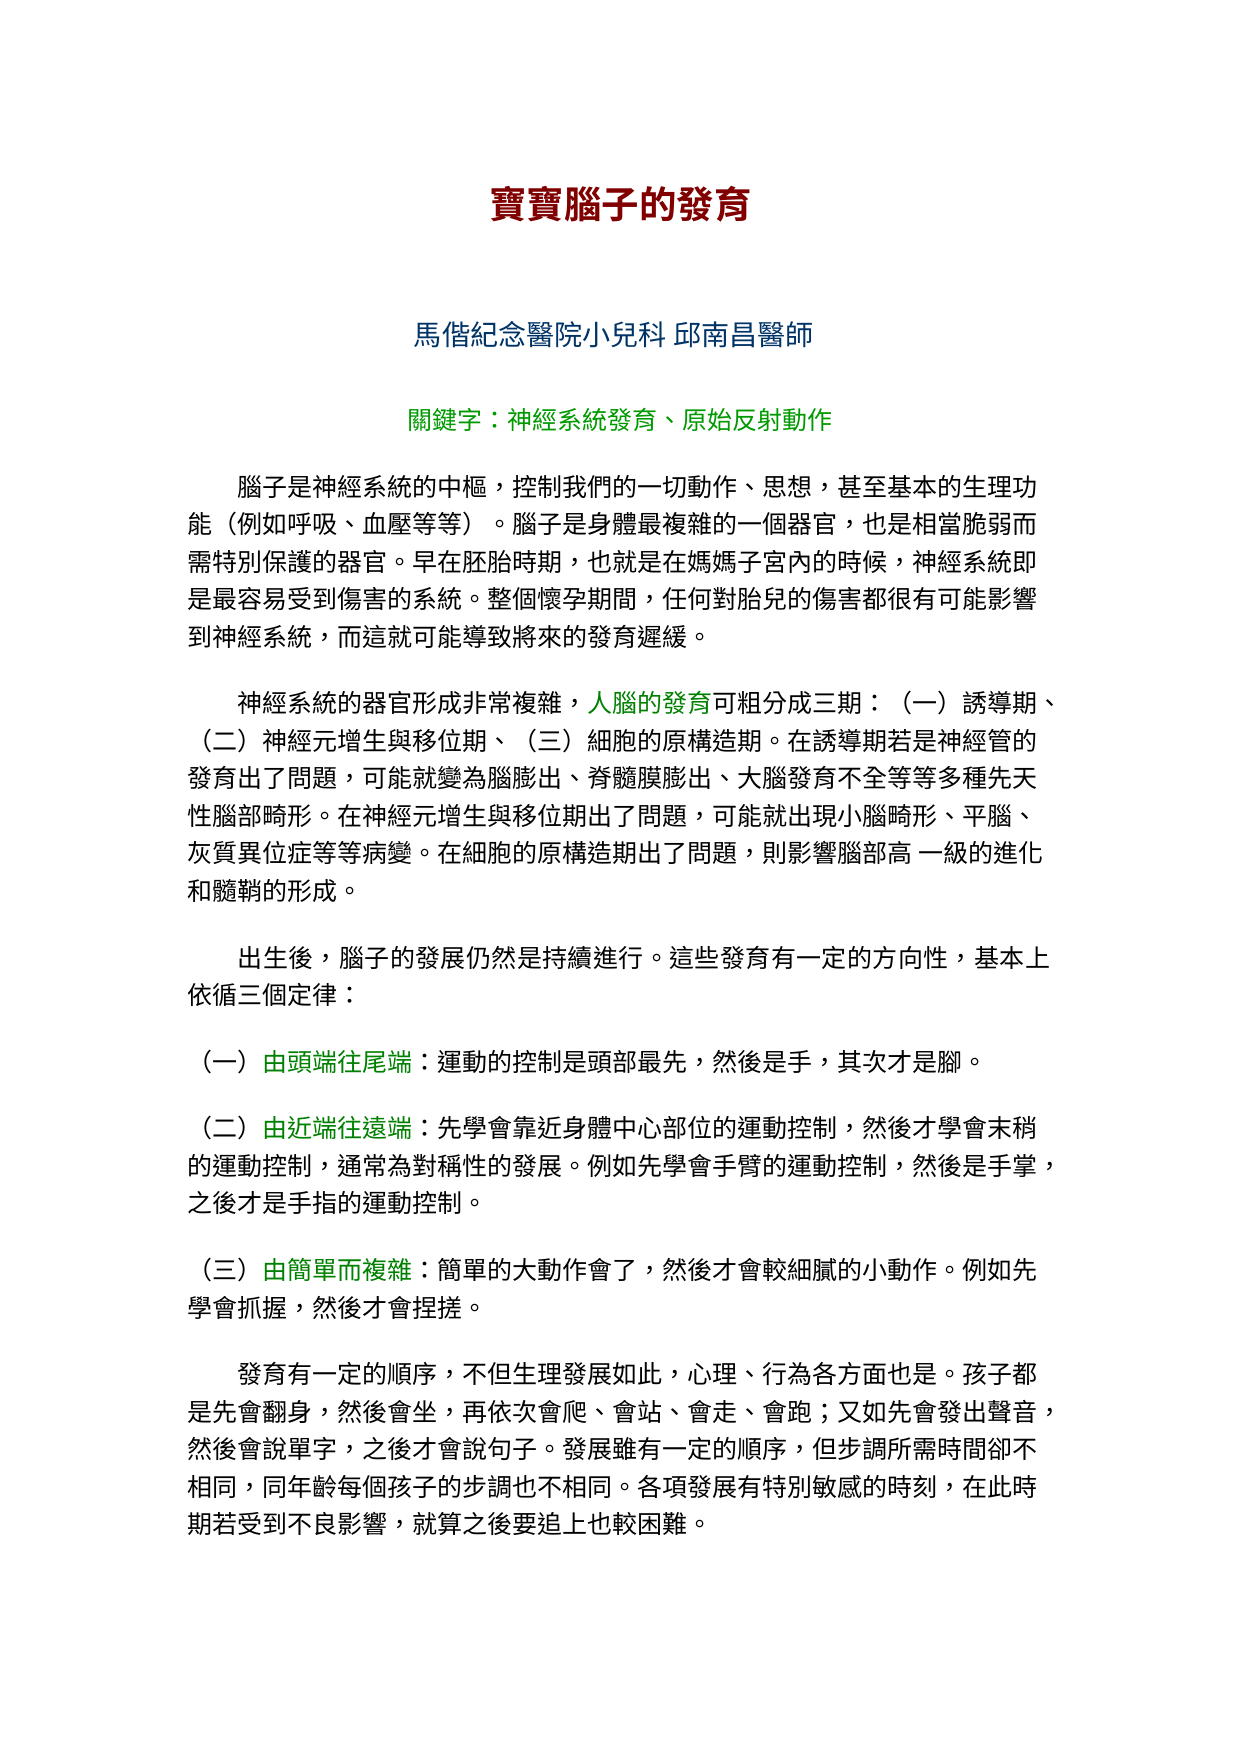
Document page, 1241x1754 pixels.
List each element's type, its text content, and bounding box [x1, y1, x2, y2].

text 神經系統的器官形成非常複雜，人腦的發育可粗分成三期：（一）誘導期、（二）神經元增生與移位期、（三）細胞的原構造期。在誘導期若是神經管的發育出了問題，可能就變為腦膨出、脊髓膜膨出、大腦發育不全等等多種先天性腦部畸形。在神經元增生與移位期出了問題，可能就出現小腦畸形、平腦、灰質異位症等等病變。在細胞的原構造期出了問題，則影響腦部高 一級的進化和髓鞘的形成。 [187, 683, 1053, 908]
text 馬偕紀念醫院小兒科 邱南昌醫師 [187, 296, 1053, 371]
text 腦子是神經系統的中樞，控制我們的一切動作、思想，甚至基本的生理功能（例如呼吸、血壓等等）。腦子是身體最複雜的一個器官，也是相當脆弱而需特別保護的器官。早在胚胎時期，也就是在媽媽子宮內的時候，神經系統即是最容易受到傷害的系統。整個懷孕期間，任何對胎兒的傷害都很有可能影響到神經系統，而這就可能導致將來的發育遲緩。 [187, 467, 1053, 654]
text 關鍵字：神經系統發育、原始反射動作 [187, 400, 1053, 437]
text （一）由頭端往尾端：運動的控制是頭部最先，然後是手，其次才是腳。 [187, 1042, 1053, 1079]
text 出生後，腦子的發展仍然是持續進行。這些發育有一定的方向性，基本上依循三個定律： [187, 937, 1053, 1012]
text 寶寶腦子的發育 [187, 164, 1053, 239]
text 發育有一定的順序，不但生理發展如此，心理、行為各方面也是。孩子都是先會翻身，然後會坐，再依次會爬、會站、會走、會跑；又如先會發出聲音，然後會說單字，之後才會說句子。發展雖有一定的順序，但步調所需時間卻不相同，同年齡每個孩子的步調也不相同。各項發展有特別敏感的時刻，在此時期若受到不良影響，就算之後要追上也較困難。 [187, 1354, 1053, 1542]
text （二）由近端往遠端：先學會靠近身體中心部位的運動控制，然後才學會末稍的運動控制，通常為對稱性的發展。例如先學會手臂的運動控制，然後是手掌，之後才是手指的運動控制。 [187, 1108, 1053, 1221]
text （三）由簡單而複雜：簡單的大動作會了，然後才會較細膩的小動作。例如先學會抓握，然後才會捏搓。 [187, 1250, 1053, 1325]
